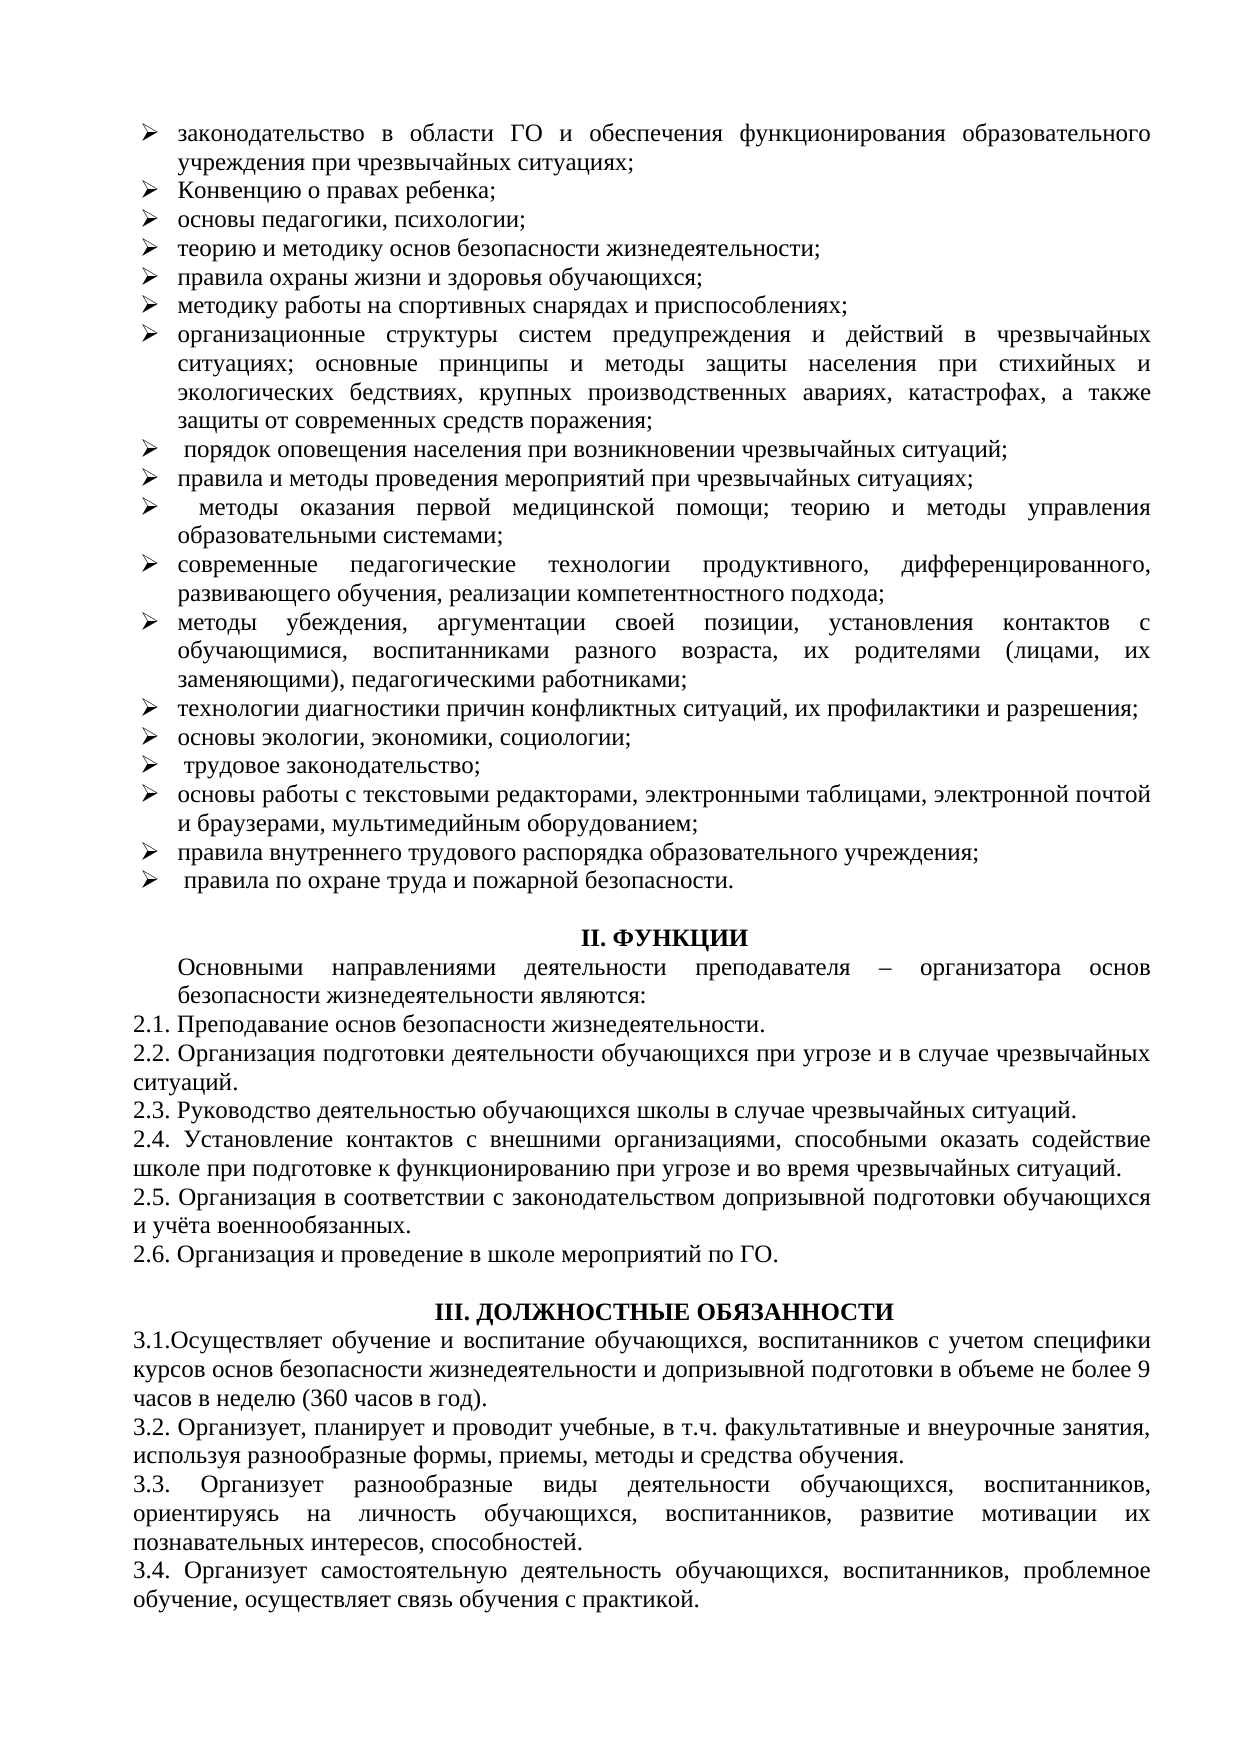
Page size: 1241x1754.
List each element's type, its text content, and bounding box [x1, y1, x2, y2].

list современные педагогические технологии продуктивного, дифференцированного, развивающего обучения, реализации компетентностного подхода; [140, 549, 1152, 607]
text 2.6. Организация и проведение в школе мероприятий по ГО. [133, 1239, 1152, 1268]
list организационные структуры систем предупреждения и действий в чрезвычайных ситуациях; основные принципы и методы защиты населения при стихийных и экологических бедствиях, крупных производственных авариях, катастрофах, а также защиты от современных средств поражения; [140, 319, 1152, 434]
list трудовое законодательство; [140, 751, 1152, 779]
text 2.4. Установление контактов с внешними организациями, способными оказать содействие школе при подготовке к функционированию при угрозе и во время чрезвычайных ситуаций. [133, 1124, 1152, 1182]
text II. ФУНКЦИИ [177, 923, 1152, 952]
text III. ДОЛЖНОСТНЫЕ ОБЯЗАННОСТИ [177, 1297, 1152, 1326]
text Основными направлениями деятельности преподавателя – организатора основ безопасности жизнедеятельности являются: [177, 952, 1152, 1009]
list порядок оповещения населения при возникновении чрезвычайных ситуаций; [140, 434, 1152, 463]
text 2.2. Организация подготовки деятельности обучающихся при угрозе и в случае чрезвычайных ситуаций. [133, 1038, 1152, 1096]
text 3.2. Организует, планирует и проводит учебные, в т.ч. факультативные и внеурочные занятия, используя разнообразные формы, приемы, методы и средства обучения. [133, 1412, 1152, 1469]
text 2.3. Руководство деятельностью обучающихся школы в случае чрезвычайных ситуаций. [133, 1096, 1152, 1124]
list Конвенцию о правах ребенка; [140, 176, 1152, 204]
list теорию и методику основ безопасности жизнедеятельности; [140, 233, 1152, 262]
text 3.3. Организует разнообразные виды деятельности обучающихся, воспитанников, ориентируясь на личность обучающихся, воспитанников, развитие мотивации их познавательных интересов, способностей. [133, 1469, 1152, 1556]
list правила по охране труда и пожарной безопасности. [140, 866, 1152, 894]
list основы работы с текстовыми редакторами, электронными таблицами, электронной почтой и браузерами, мультимедийным оборудованием; [140, 779, 1152, 837]
list методы убеждения, аргументации своей позиции, установления контактов с обучающимися, воспитанниками разного возраста, их родителями (лицами, их заменяющими), педагогическими работниками; [140, 607, 1152, 693]
list методику работы на спортивных снарядах и приспособлениях; [140, 291, 1152, 319]
list технологии диагностики причин конфликтных ситуаций, их профилактики и разрешения; [140, 693, 1152, 722]
text 2.1. Преподавание основ безопасности жизнедеятельности. [133, 1009, 1152, 1038]
text 3.4. Организует самостоятельную деятельность обучающихся, воспитанников, проблемное обучение, осуществляет связь обучения с практикой. [133, 1556, 1152, 1613]
list основы экологии, экономики, социологии; [140, 722, 1152, 751]
list основы педагогики, психологии; [140, 204, 1152, 233]
list правила внутреннего трудового распорядка образовательного учреждения; [140, 837, 1152, 866]
list правила охраны жизни и здоровья обучающихся; [140, 262, 1152, 291]
text 2.5. Организация в соответствии с законодательством допризывной подготовки обучающихся и учёта военнообязанных. [133, 1182, 1152, 1239]
list методы оказания первой медицинской помощи; теорию и методы управления образовательными системами; [140, 492, 1152, 549]
list правила и методы проведения мероприятий при чрезвычайных ситуациях; [140, 463, 1152, 492]
text 3.1.Осуществляет обучение и воспитание обучающихся, воспитанников с учетом специфики курсов основ безопасности жизнедеятельности и допризывной подготовки в объеме не более 9 часов в неделю (360 часов в год). [133, 1326, 1152, 1412]
list законодательство в области ГО и обеспечения функционирования образовательного учреждения при чрезвычайных ситуациях; [140, 118, 1152, 176]
